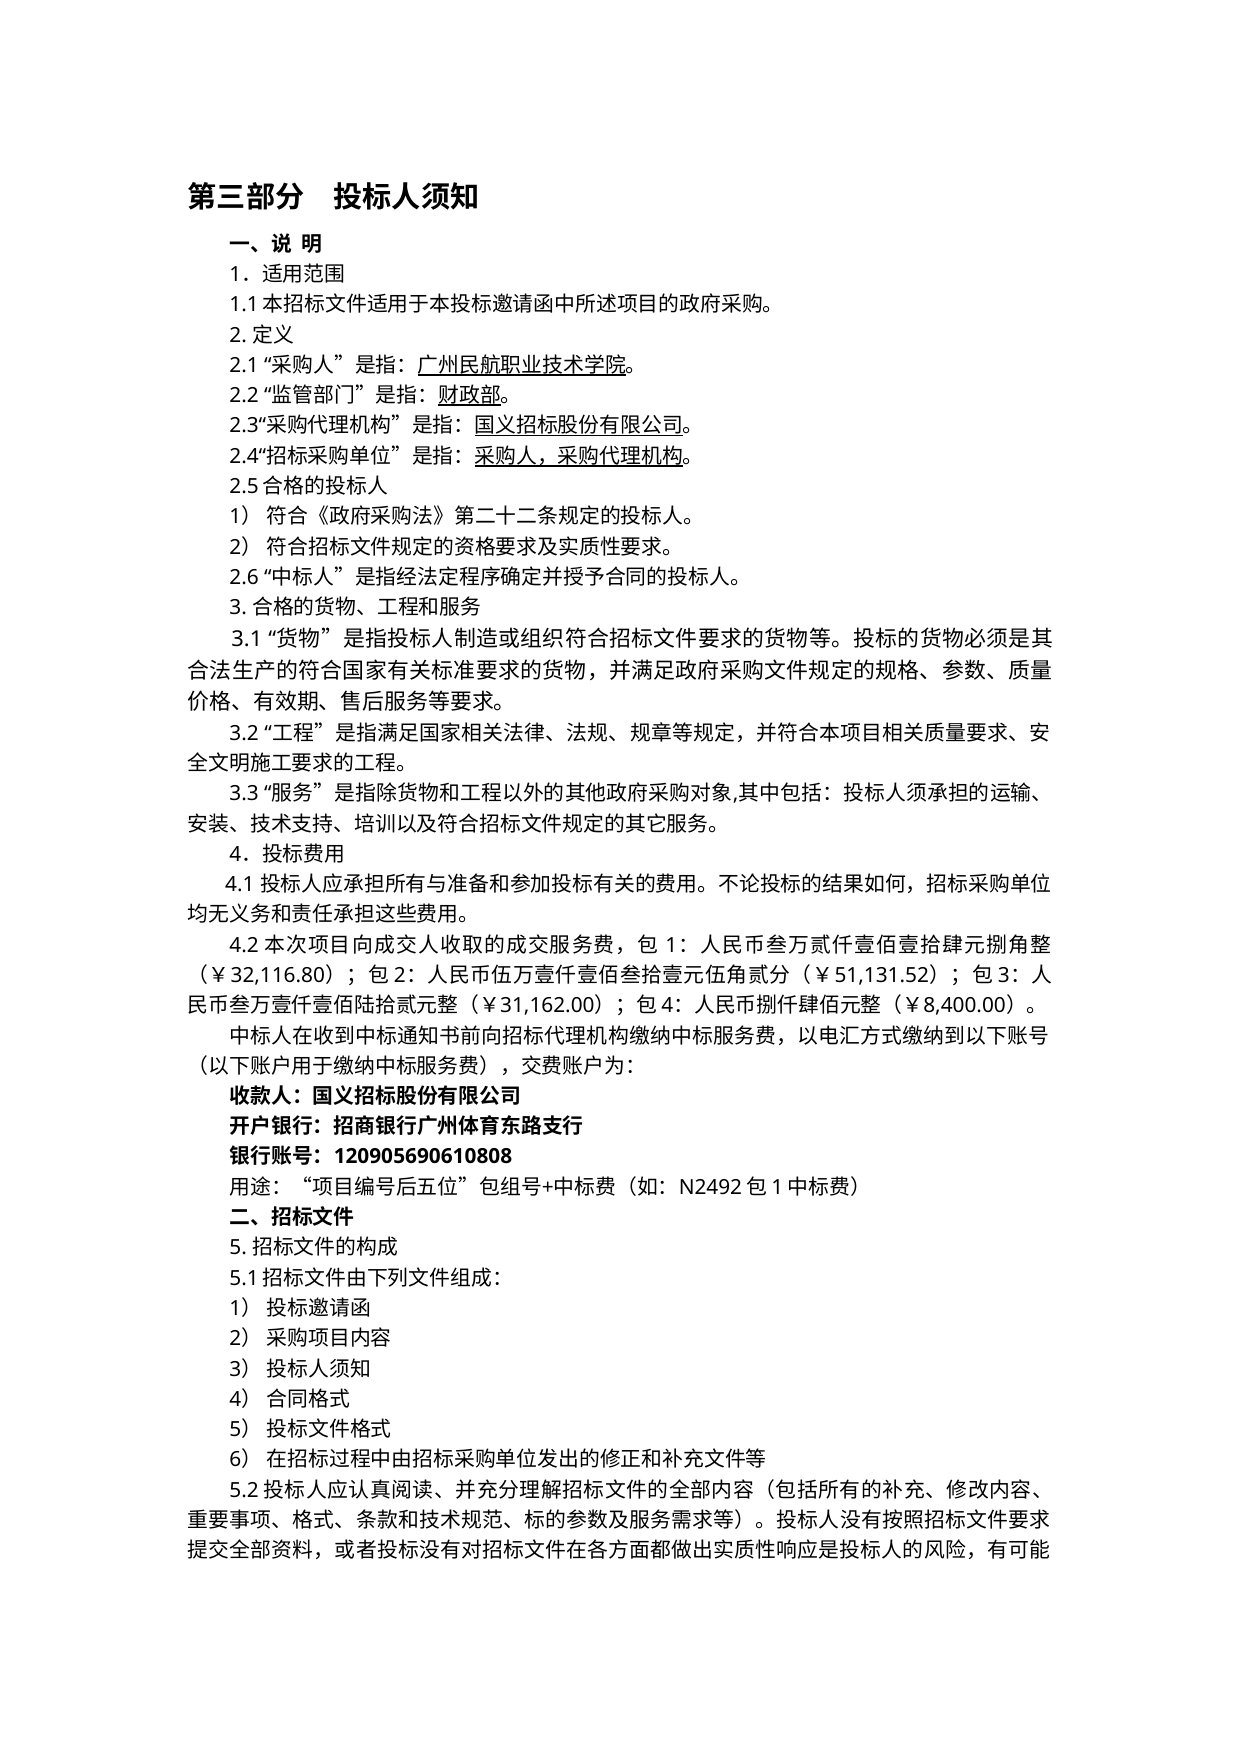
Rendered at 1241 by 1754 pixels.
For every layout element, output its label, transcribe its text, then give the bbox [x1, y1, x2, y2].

text 2.2 “监管部门”是指：财政部。 [187, 378, 1053, 409]
text 3.1 “货物”是指投标人制造或组织符合招标文件要求的货物等。投标的货物必须是其合法生产的符合国家有关标准要求的货物，并满足政府采购文件规定的规格、参数、质量、价格、有效期、售后服务等要求。 [187, 621, 1053, 716]
text 一、说 明 [187, 227, 1053, 257]
text 4.2本次项目向成交人收取的成交服务费，包1：人民币叁万贰仟壹佰壹拾肆元捌角整（￥32,116.80）；包2：人民币伍万壹仟壹佰叁拾壹元伍角贰分（￥51,131.52）；包3：人民币叁万壹仟壹佰陆拾贰元整（￥31,162.00）；包4：人民币捌仟肆佰元整（￥8,400.00）。 [187, 928, 1053, 1019]
text 二、招标文件 [187, 1200, 1053, 1231]
text 收款人：国义招标股份有限公司 [187, 1079, 1053, 1109]
text 3. 合格的货物、工程和服务 [187, 591, 1053, 621]
text 1） 符合《政府采购法》第二十二条规定的投标人。 [187, 500, 1053, 530]
text 6） 在招标过程中由招标采购单位发出的修正和补充文件等 [187, 1443, 1053, 1473]
text 2.1 “采购人”是指：广州民航职业技术学院。 [187, 348, 1053, 378]
text 2.3“采购代理机构”是指：国义招标股份有限公司。 [187, 409, 1053, 439]
text 银行账号：120905690610808 [187, 1140, 1053, 1170]
text 5.1招标文件由下列文件组成： [187, 1261, 1053, 1291]
text 2. 定义 [187, 318, 1053, 348]
text 2.5合格的投标人 [187, 469, 1053, 500]
text 4） 合同格式 [187, 1382, 1053, 1412]
text 3.2 “工程”是指满足国家相关法律、法规、规章等规定，并符合本项目相关质量要求、安全文明施工要求的工程。 [187, 716, 1053, 777]
text 1.1本招标文件适用于本投标邀请函中所述项目的政府采购。 [187, 287, 1053, 318]
text 2.6 “中标人”是指经法定程序确定并授予合同的投标人。 [187, 560, 1053, 591]
text 开户银行：招商银行广州体育东路支行 [187, 1109, 1053, 1140]
text 用途：“项目编号后五位”包组号+中标费（如：N2492包1中标费） [187, 1170, 1053, 1200]
text 2） 符合招标文件规定的资格要求及实质性要求。 [187, 530, 1053, 560]
text 3.3 “服务”是指除货物和工程以外的其他政府采购对象,其中包括：投标人须承担的运输、安装、技术支持、培训以及符合招标文件规定的其它服务。 [187, 777, 1053, 837]
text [187, 1473, 1053, 1564]
text 3） 投标人须知 [187, 1352, 1053, 1382]
text 1．适用范围 [187, 257, 1053, 287]
list 第三部分 投标人须知 [187, 162, 1053, 227]
text 5） 投标文件格式 [187, 1412, 1053, 1443]
text 4.1 投标人应承担所有与准备和参加投标有关的费用。不论投标的结果如何，招标采购单位均无义务和责任承担这些费用。 [187, 867, 1053, 928]
text 4．投标费用 [187, 837, 1053, 867]
text 2） 采购项目内容 [187, 1321, 1053, 1352]
text 1） 投标邀请函 [187, 1291, 1053, 1321]
text 5. 招标文件的构成 [187, 1231, 1053, 1261]
text 2.4“招标采购单位”是指：采购人，采购代理机构。 [187, 439, 1053, 469]
text 中标人在收到中标通知书前向招标代理机构缴纳中标服务费，以电汇方式缴纳到以下账号（以下账户用于缴纳中标服务费），交费账户为： [187, 1019, 1053, 1079]
